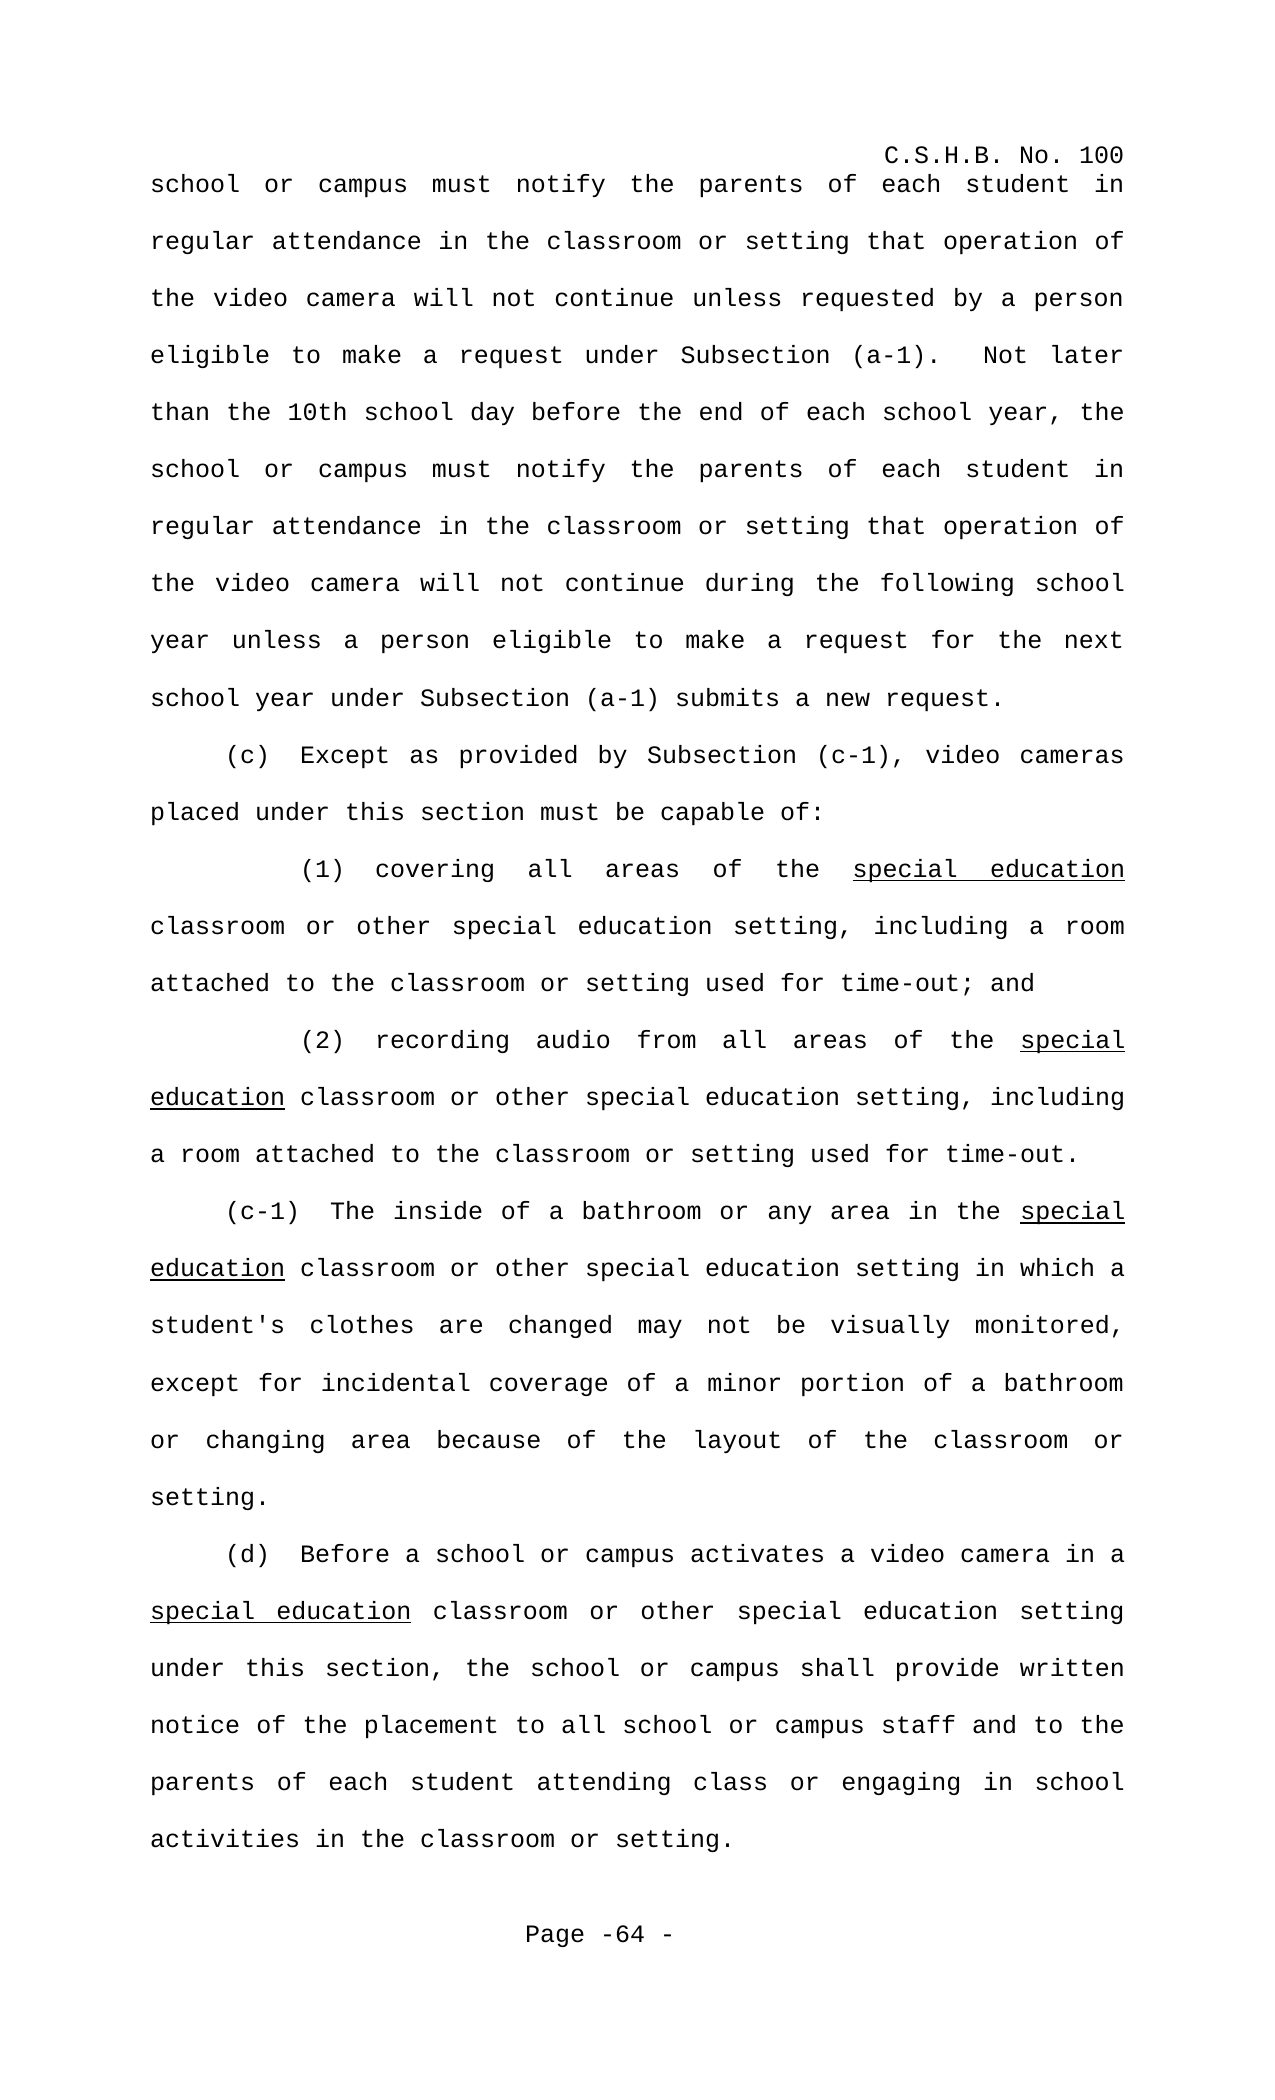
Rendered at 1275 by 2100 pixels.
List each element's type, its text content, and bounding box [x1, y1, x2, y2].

text (d) Before a school or campus activates a video camera in a special education classroom or other special education setting under this section, the school or campus shall provide written notice of the placement to all school or campus staff and to the parents of each student attending class or engaging in school activities in the classroom or setting. [150, 1541, 1125, 1855]
text (c-1) The inside of a bathroom or any area in the special education classroom or other special education setting in which a student's clothes are changed may not be visually monitored, except for incidental coverage of a minor portion of a bathroom or changing area because of the layout of the classroom or setting. [150, 1199, 1125, 1513]
text (2) recording audio from all areas of the special education classroom or other special education setting, including a room attached to the classroom or setting used for time-out. [150, 1027, 1125, 1170]
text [150, 171, 1125, 713]
text (1) covering all areas of the special education classroom or other special education setting, including a room attached to the classroom or setting used for time-out; and [150, 856, 1125, 999]
text (c) Except as provided by Subsection (c-1), video cameras placed under this section must be capable of: [150, 742, 1125, 828]
